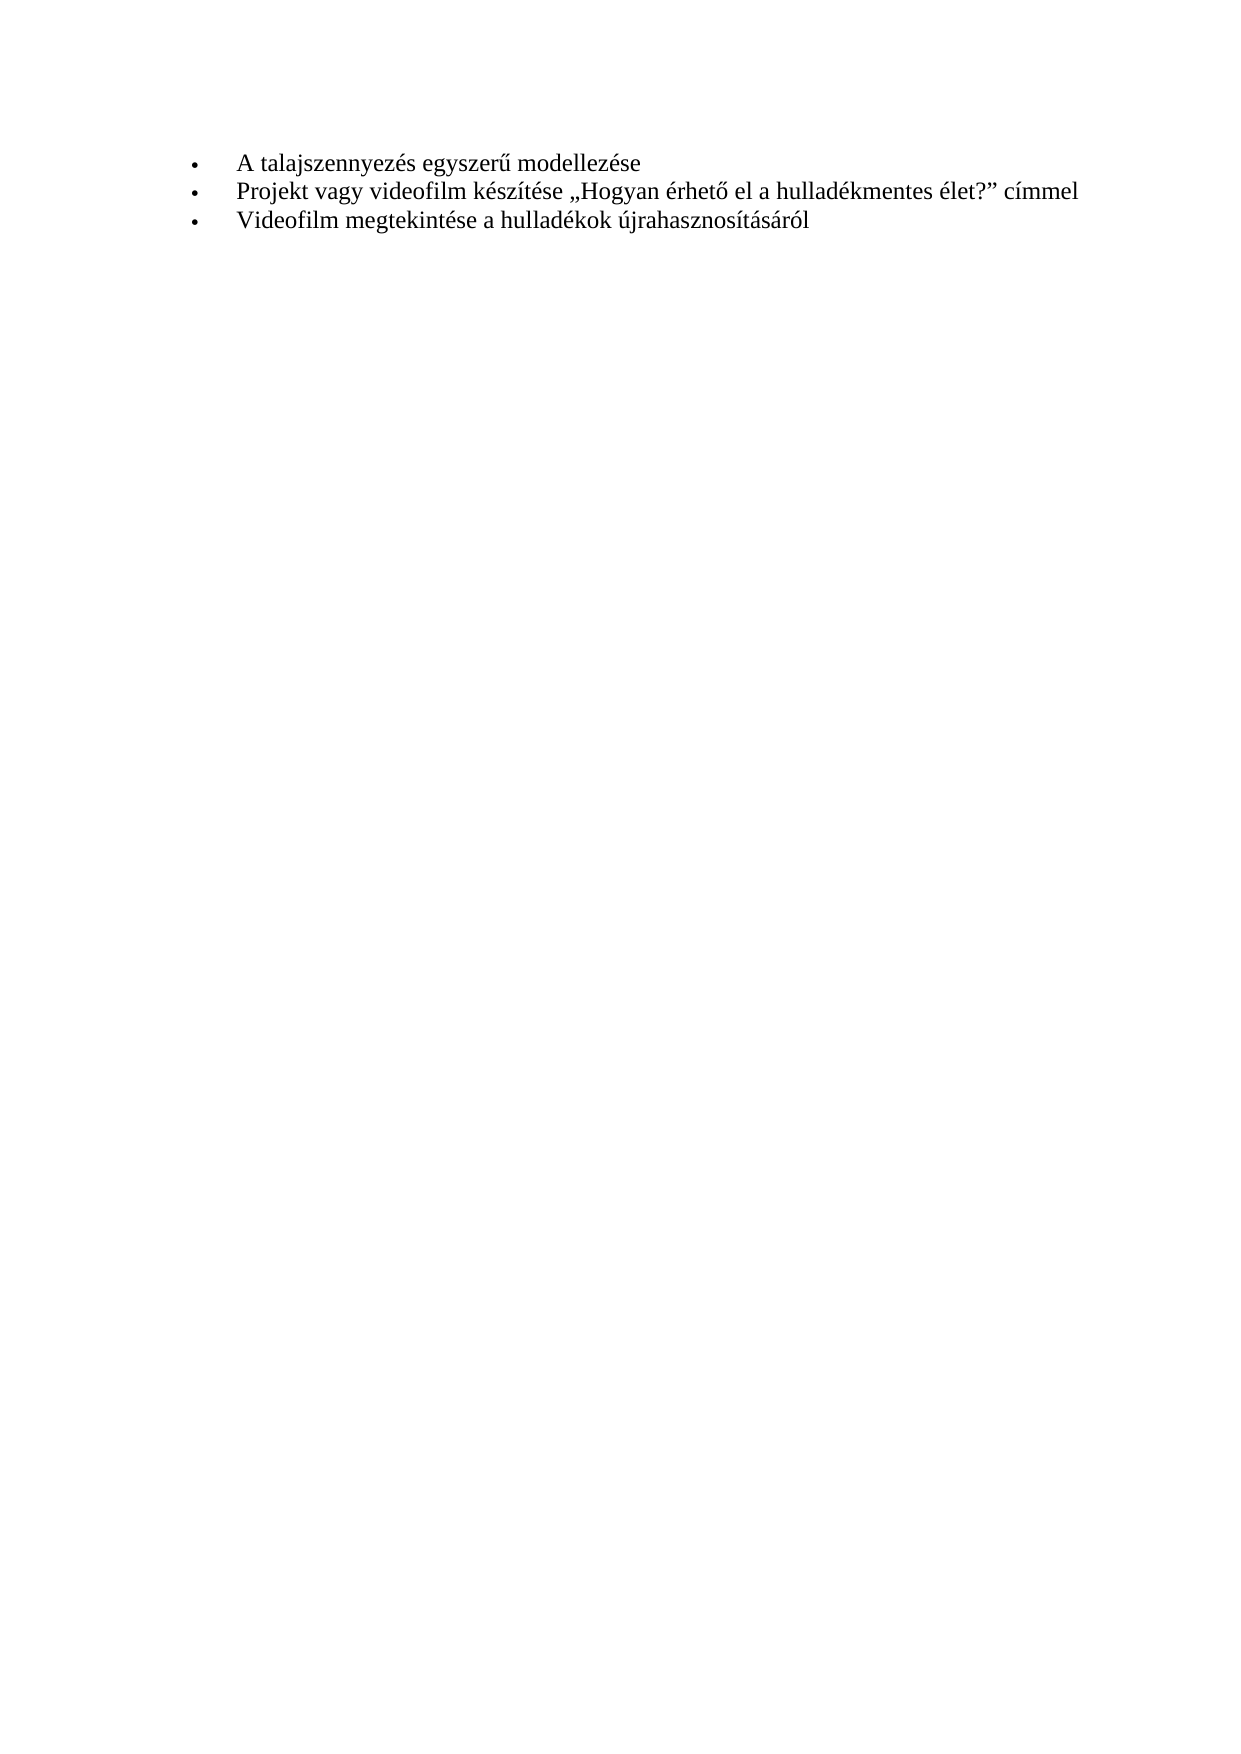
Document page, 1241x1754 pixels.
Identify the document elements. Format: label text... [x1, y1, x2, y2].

list Projekt vagy videofilm készítése „Hogyan érhető el a hulladékmentes élet?” címmel [192, 176, 1093, 205]
list A talajszennyezés egyszerű modellezése [192, 148, 1093, 176]
list Videofilm megtekintése a hulladékok újrahasznosításáról [192, 205, 1093, 234]
